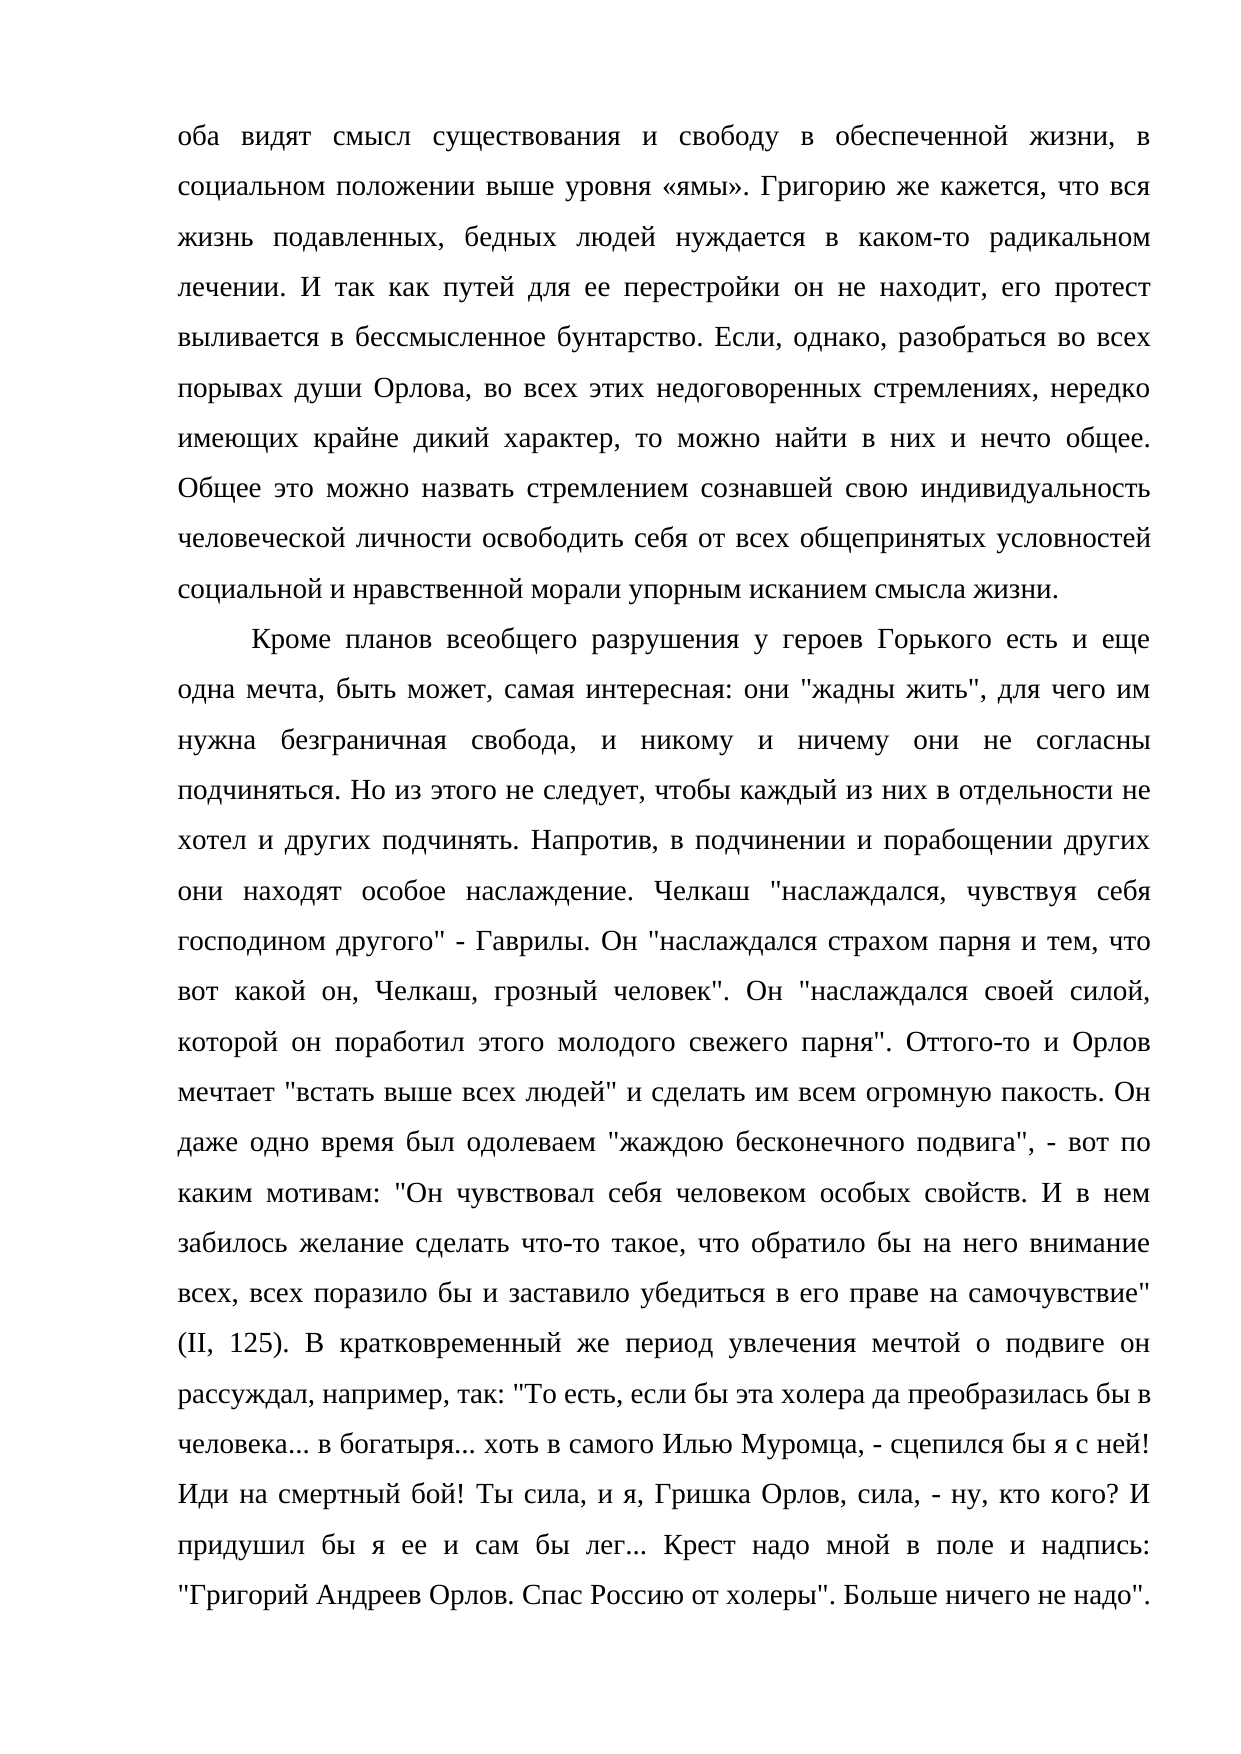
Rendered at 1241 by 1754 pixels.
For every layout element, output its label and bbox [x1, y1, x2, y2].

text [177, 118, 1152, 604]
text [177, 621, 1152, 1611]
